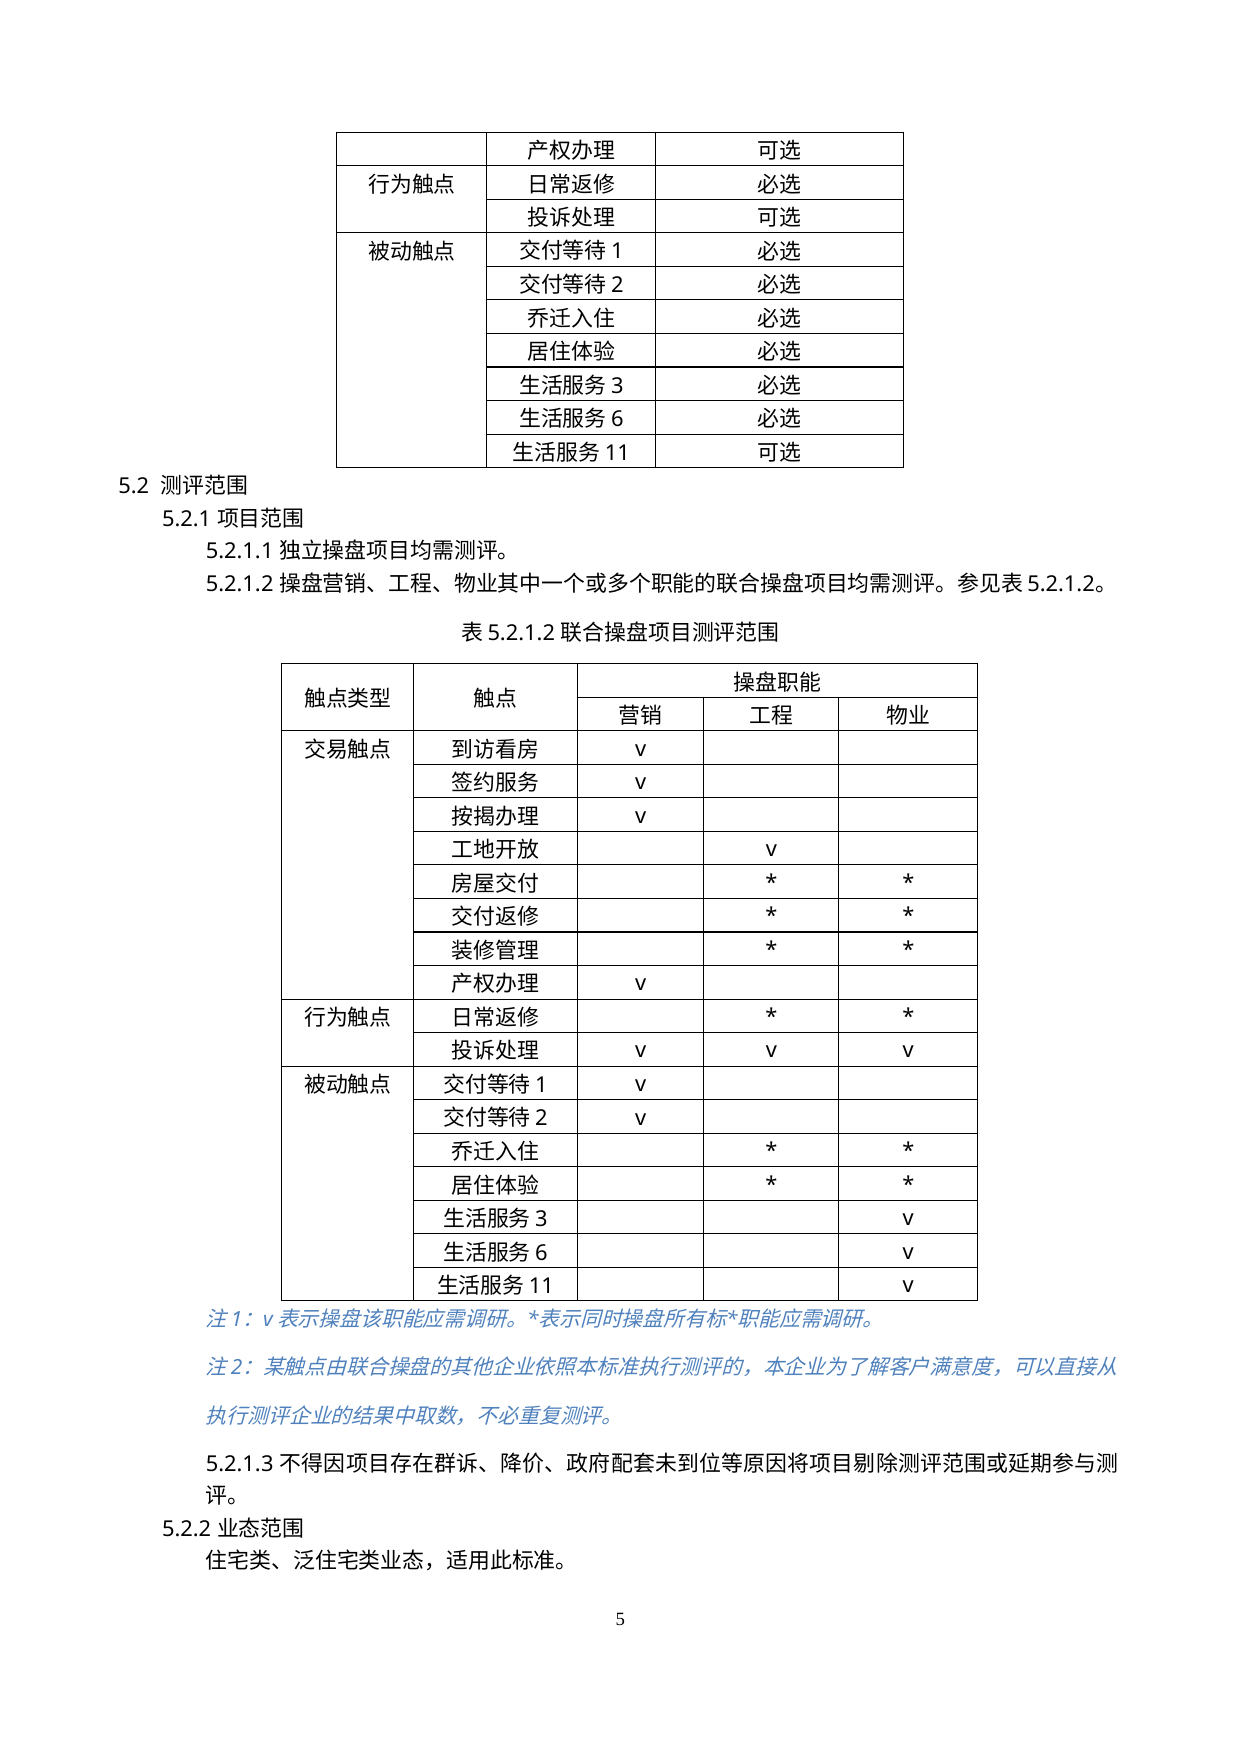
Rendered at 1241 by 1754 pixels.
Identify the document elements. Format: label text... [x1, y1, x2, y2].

table_cell 工地开放 [414, 832, 577, 864]
table_cell 日常返修 [487, 166, 655, 199]
table_cell [578, 1234, 703, 1267]
table_cell v [839, 1201, 977, 1233]
table_cell 投诉处理 [414, 1033, 577, 1066]
table_cell 乔迁入住 [487, 300, 655, 333]
table_cell v [704, 832, 838, 864]
table_cell [578, 832, 703, 864]
table_cell * [704, 1134, 838, 1166]
table_cell [578, 899, 703, 931]
table_cell 必选 [656, 334, 903, 366]
table_cell 产权办理 [414, 966, 577, 998]
table_cell 交付等待2 [414, 1100, 577, 1133]
table_cell 被动触点 [337, 233, 486, 467]
table_cell [578, 865, 703, 898]
table_cell * [704, 899, 838, 931]
table_cell v [578, 765, 703, 797]
table_cell * [839, 1134, 977, 1166]
table_cell 必选 [656, 401, 903, 433]
table_cell 被动触点 [282, 1067, 413, 1300]
table_cell 房屋交付 [414, 865, 577, 898]
table_cell [704, 798, 838, 831]
table_cell v [578, 1033, 703, 1066]
table_cell 可选 [656, 200, 903, 232]
table_cell [704, 1067, 838, 1099]
table_cell v [578, 1067, 703, 1099]
list 注2：某触点由联合操盘的其他企业依照本标准执行测评的，本企业为了解客户满意度，可以直接从执行测评企业的结果中取数，不必重复测评。 [206, 1349, 1122, 1430]
table_cell [578, 1000, 703, 1032]
table_cell [704, 1100, 838, 1133]
table_cell * [704, 865, 838, 898]
table_cell v [704, 1033, 838, 1066]
table_cell 行为触点 [337, 166, 486, 232]
table_cell v [839, 1268, 977, 1300]
table_cell [839, 765, 977, 797]
table_cell [704, 1234, 838, 1267]
table_cell v [839, 1234, 977, 1267]
table_cell 乔迁入住 [414, 1134, 577, 1166]
table_cell * [839, 933, 977, 965]
text 住宅类、泛住宅类业态，适用此标准。 [162, 1543, 1122, 1575]
table_cell v [578, 731, 703, 764]
table_cell 必选 [656, 267, 903, 299]
table_cell v [578, 1100, 703, 1133]
text 5.2 测评范围 [118, 468, 1122, 501]
table_cell * [839, 865, 977, 898]
table_cell [704, 966, 838, 998]
table_cell * [704, 1000, 838, 1032]
table_cell 交付返修 [414, 899, 577, 931]
table_cell [839, 731, 977, 764]
table_cell 交付等待1 [487, 233, 655, 266]
table_cell [839, 1067, 977, 1099]
table_cell 可选 [656, 435, 903, 467]
table_cell * [839, 1167, 977, 1200]
table_cell [704, 731, 838, 764]
table_cell [839, 1100, 977, 1133]
table_cell 到访看房 [414, 731, 577, 764]
table_cell 可选 [656, 133, 903, 165]
table_cell 签约服务 [414, 765, 577, 797]
table_cell 交付等待2 [487, 267, 655, 299]
table_cell 工程 [704, 698, 838, 730]
list 注1：v表示操盘该职能应需调研。*表示同时操盘所有标*职能应需调研。 [206, 1301, 1122, 1334]
list 表5.2.1.2 联合操盘项目测评范围 [118, 614, 1122, 647]
table_cell 交易触点 [282, 731, 413, 998]
text 5.2.1.3 不得因项目存在群诉、降价、政府配套未到位等原因将项目剔除测评范围或延期参与测评。 [206, 1445, 1122, 1510]
text 5.2.1.2 操盘营销、工程、物业其中一个或多个职能的联合操盘项目均需测评。参见表5.2.1.2。 [118, 566, 1122, 598]
table_cell 必选 [656, 166, 903, 199]
table_cell * [839, 899, 977, 931]
table_cell [578, 1134, 703, 1166]
table_cell 必选 [656, 233, 903, 266]
table_cell [578, 1201, 703, 1233]
table_cell [839, 966, 977, 998]
table_cell 必选 [656, 300, 903, 333]
table_cell 生活服务3 [487, 368, 655, 400]
table_cell 生活服务6 [487, 401, 655, 433]
table_cell * [839, 1000, 977, 1032]
table_cell 物业 [839, 698, 977, 730]
table_cell 营销 [578, 698, 703, 730]
table_cell 生活服务3 [414, 1201, 577, 1233]
table_cell v [839, 1033, 977, 1066]
table_cell [704, 765, 838, 797]
table_cell [578, 1268, 703, 1300]
table_cell [578, 1167, 703, 1200]
table_cell 交付等待1 [414, 1067, 577, 1099]
table_cell v [578, 798, 703, 831]
table_cell [839, 832, 977, 864]
table_cell v [578, 966, 703, 998]
table_header 触点类型 [282, 664, 413, 730]
table_cell * [704, 1167, 838, 1200]
table_cell [578, 933, 703, 965]
table_cell 生活服务6 [414, 1234, 577, 1267]
table_cell 必选 [656, 368, 903, 400]
text 5.2.1.1 独立操盘项目均需测评。 [118, 533, 1122, 566]
table_cell 产权办理 [487, 133, 655, 165]
table_cell [704, 1268, 838, 1300]
table_cell 装修管理 [414, 933, 577, 965]
table_header 触点 [414, 664, 577, 730]
table_header 操盘职能 [578, 664, 977, 697]
table_cell 居住体验 [414, 1167, 577, 1200]
table_cell 居住体验 [487, 334, 655, 366]
table_cell 生活服务11 [487, 435, 655, 467]
table_cell [839, 798, 977, 831]
table_cell * [704, 933, 838, 965]
table_cell [704, 1201, 838, 1233]
table_cell 行为触点 [282, 1000, 413, 1066]
table_cell 投诉处理 [487, 200, 655, 232]
table_cell 日常返修 [414, 1000, 577, 1032]
text 5.2.2 业态范围 [118, 1510, 1122, 1543]
table_cell 按揭办理 [414, 798, 577, 831]
text 5.2.1 项目范围 [118, 501, 1122, 533]
table_cell 生活服务11 [414, 1268, 577, 1300]
